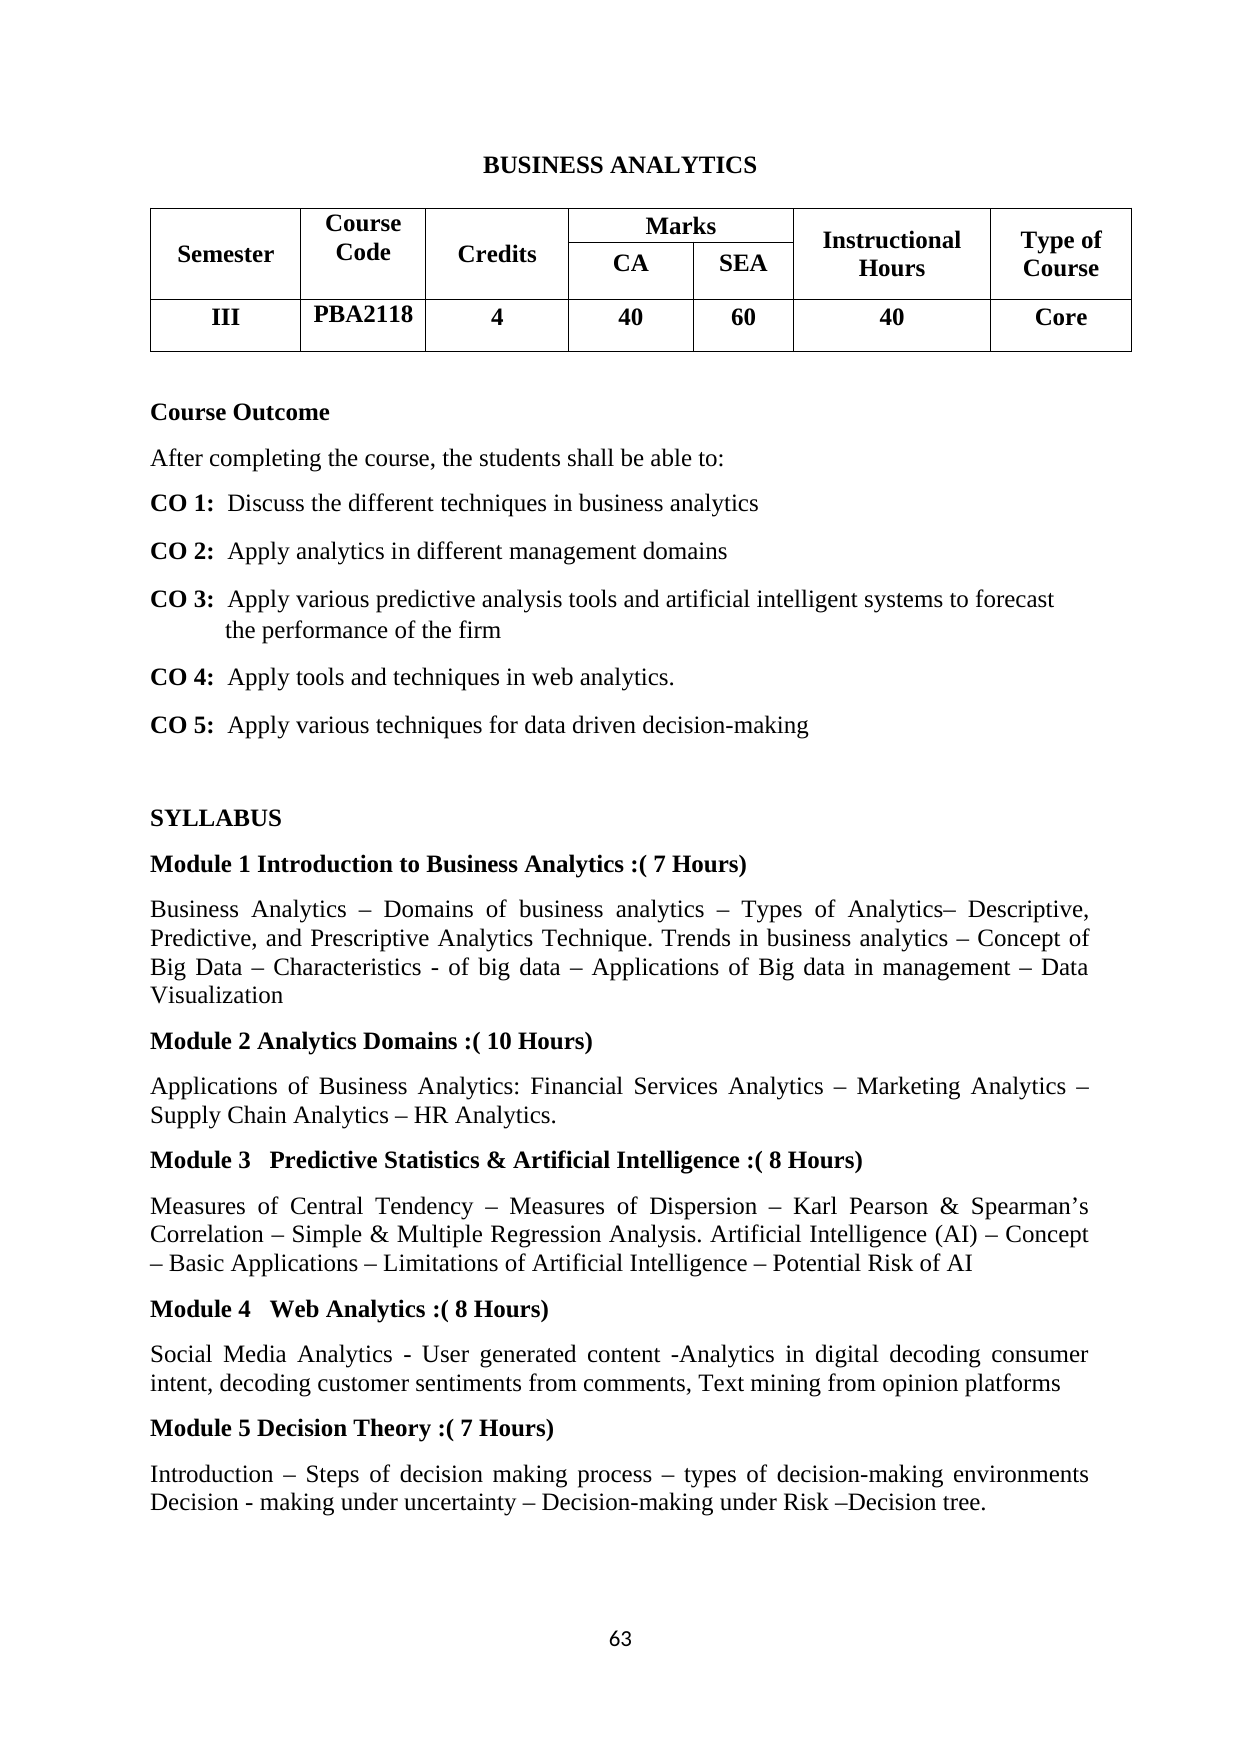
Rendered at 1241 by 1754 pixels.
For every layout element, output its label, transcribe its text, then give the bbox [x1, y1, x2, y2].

text CO 2: Apply analytics in different management domains [150, 536, 1090, 565]
text CO 4: Apply tools and techniques in web analytics. [150, 662, 1090, 691]
text Course Outcome [150, 397, 1090, 426]
text After completing the course, the students shall be able to: [150, 443, 1090, 472]
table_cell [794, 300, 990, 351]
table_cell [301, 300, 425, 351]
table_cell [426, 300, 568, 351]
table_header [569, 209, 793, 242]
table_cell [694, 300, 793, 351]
text BUSINESS ANALYTICS [150, 150, 1090, 179]
text CO 5: Apply various techniques for data driven decision-making [150, 710, 1090, 739]
text Module 3 Predictive Statistics & Artificial Intelligence :( 8 Hours) [150, 1145, 1090, 1174]
text Module 2 Analytics Domains :( 10 Hours) [150, 1026, 1090, 1054]
text CO 3: Apply various predictive analysis tools and artificial intelligent systems to forecast the performance of the firm [150, 584, 1090, 643]
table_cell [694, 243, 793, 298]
text Introduction – Steps of decision making process – types of decision-making environments Decision - making under uncertainty – Decision-making under Risk –Decision tree. [150, 1459, 1090, 1516]
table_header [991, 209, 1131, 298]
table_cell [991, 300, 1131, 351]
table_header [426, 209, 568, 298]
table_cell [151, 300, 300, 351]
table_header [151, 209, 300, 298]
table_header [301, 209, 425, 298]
text Applications of Business Analytics: Financial Services Analytics – Marketing Analytics – Supply Chain Analytics – HR Analytics. [150, 1071, 1090, 1129]
text Business Analytics – Domains of business analytics – Types of Analytics– Descriptive, Predictive, and Prescriptive Analytics Technique. Trends in business analytics – Concept of Big Data – Characteristics - of big data – Applications of Big data in management – Data Visualization [150, 894, 1090, 1009]
text Module 1 Introduction to Business Analytics :( 7 Hours) [150, 849, 1090, 877]
text Module 4 Web Analytics :( 8 Hours) [150, 1294, 1090, 1322]
text Measures of Central Tendency – Measures of Dispersion – Karl Pearson & Spearman’s Correlation – Simple & Multiple Regression Analysis. Artificial Intelligence (AI) – Concept – Basic Applications – Limitations of Artificial Intelligence – Potential Risk of AI [150, 1191, 1090, 1277]
text Module 5 Decision Theory :( 7 Hours) [150, 1413, 1090, 1442]
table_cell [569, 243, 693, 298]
text CO 1: Discuss the different techniques in business analytics [150, 488, 1090, 517]
text SYLLABUS [150, 803, 1090, 832]
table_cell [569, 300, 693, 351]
text Social Media Analytics - User generated content -Analytics in digital decoding consumer intent, decoding customer sentiments from comments, Text mining from opinion platforms [150, 1339, 1090, 1397]
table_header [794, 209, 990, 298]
